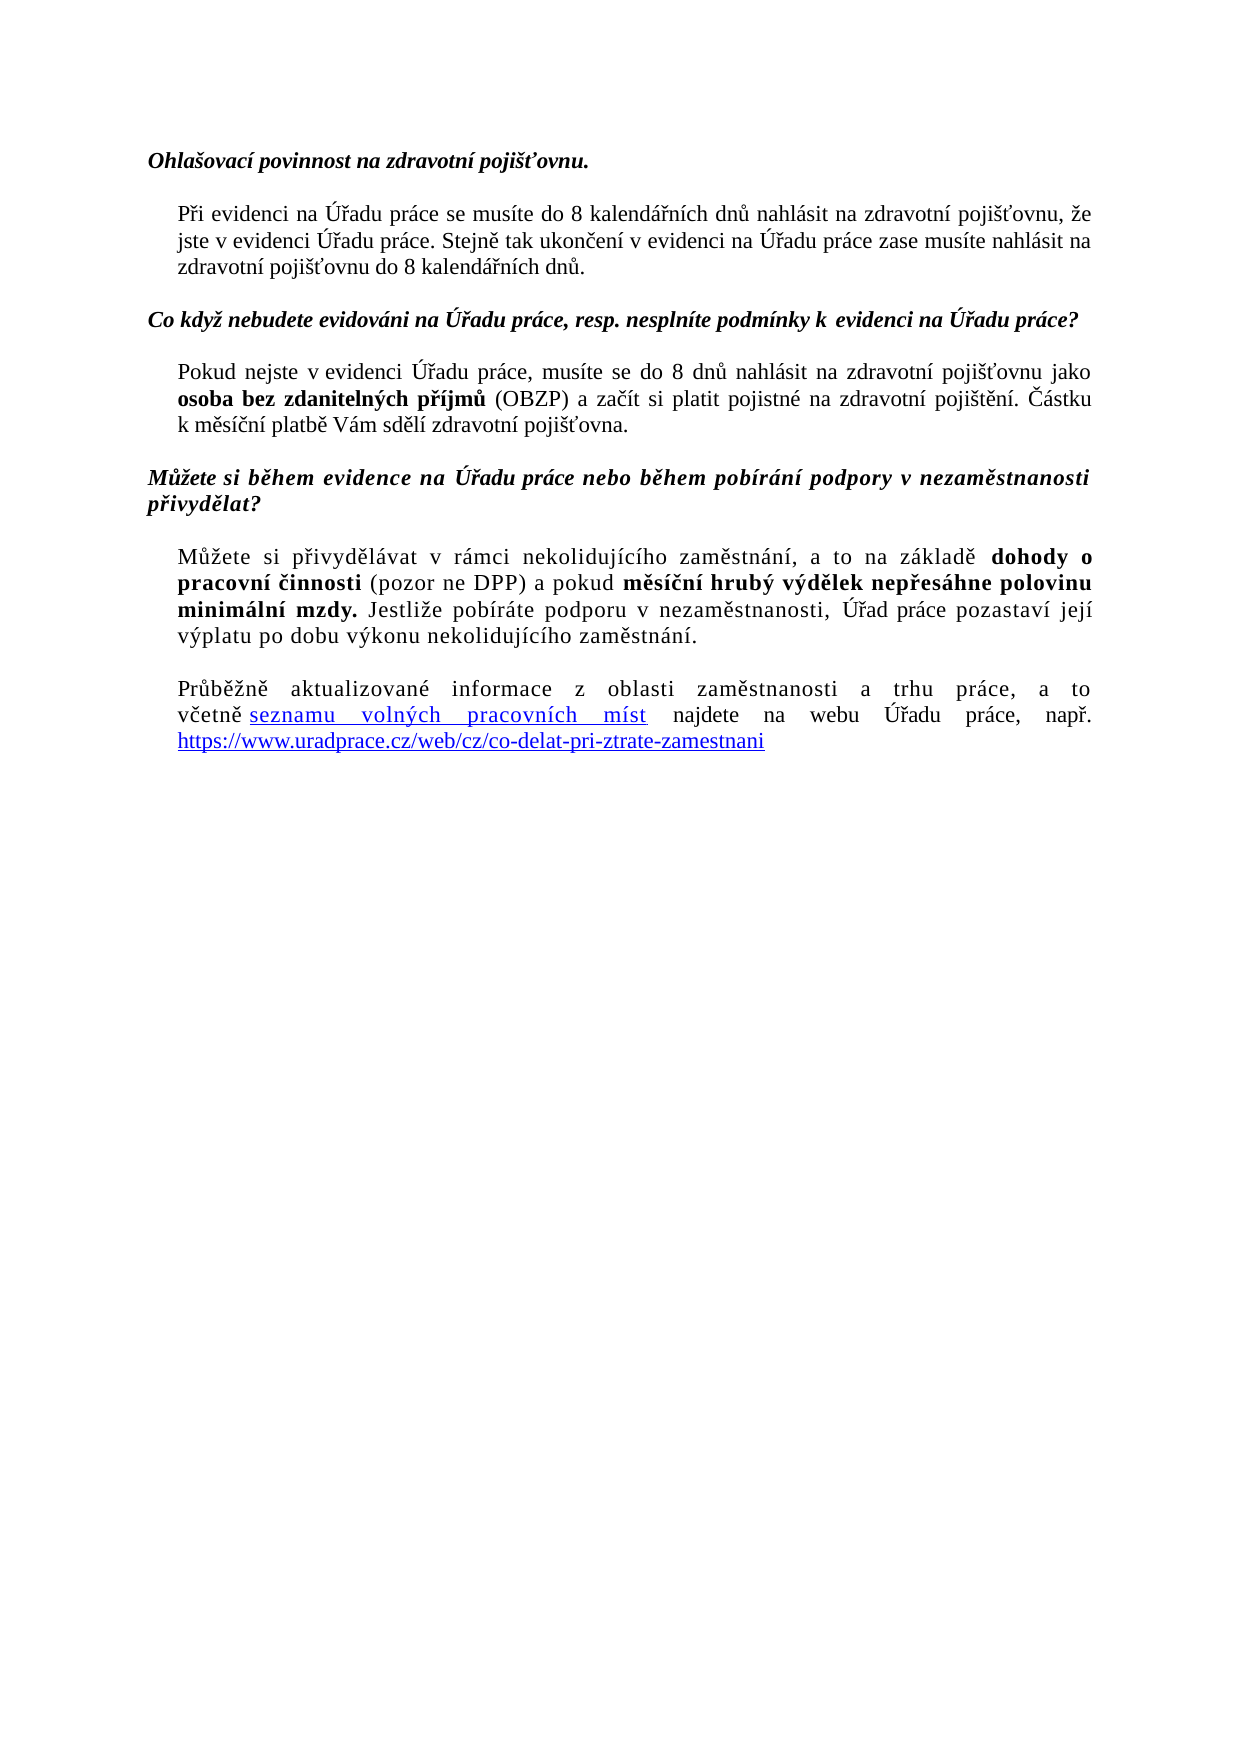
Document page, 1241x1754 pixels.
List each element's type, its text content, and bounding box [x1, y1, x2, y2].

text Ohlašovací povinnost na zdravotní pojišťovnu. [148, 148, 1093, 174]
text Co když nebudete evidováni na Úřadu práce, resp. nesplníte podmínky k evidenci na Úřadu práce? [148, 306, 1093, 332]
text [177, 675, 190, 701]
text Můžete si přivydělávat v rámci nekolidujícího zaměstnání, a to na základě dohody o pracovní činnosti (pozor ne DPP) a pokud měsíční hrubý výdělek nepřesáhne polovinu minimální mzdy. Jestliže pobíráte podporu v nezaměstnanosti, Úřad práce pozastaví její výplatu po dobu výkonu nekolidujícího zaměstnání. [177, 543, 1093, 648]
text Můžete si během evidence na Úřadu práce nebo během pobírání podpory v nezaměstnanosti přivydělat? [148, 464, 1093, 517]
text Při evidenci na Úřadu práce se musíte do 8 kalendářních dnů nahlásit na zdravotní pojišťovnu, že jste v evidenci Úřadu práce. Stejně tak ukončení v evidenci na Úřadu práce zase musíte nahlásit na zdravotní pojišťovnu do 8 kalendářních dnů. [177, 200, 1093, 279]
text Pokud nejste v evidenci Úřadu práce, musíte se do 8 dnů nahlásit na zdravotní pojišťovnu jako osoba bez zdanitelných příjmů (OBZP) a začít si platit pojistné na zdravotní pojištění. Částku k měsíční platbě Vám sdělí zdravotní pojišťovna. [177, 358, 1093, 437]
text Průběžně aktualizované informace z oblasti zaměstnanosti a trhu práce, a to včetně seznamu volných pracovních míst najdete na webu Úřadu práce, např. https://www.uradprace.cz/web/cz/co-delat-pri-ztrate-zamestnani [177, 701, 1093, 754]
